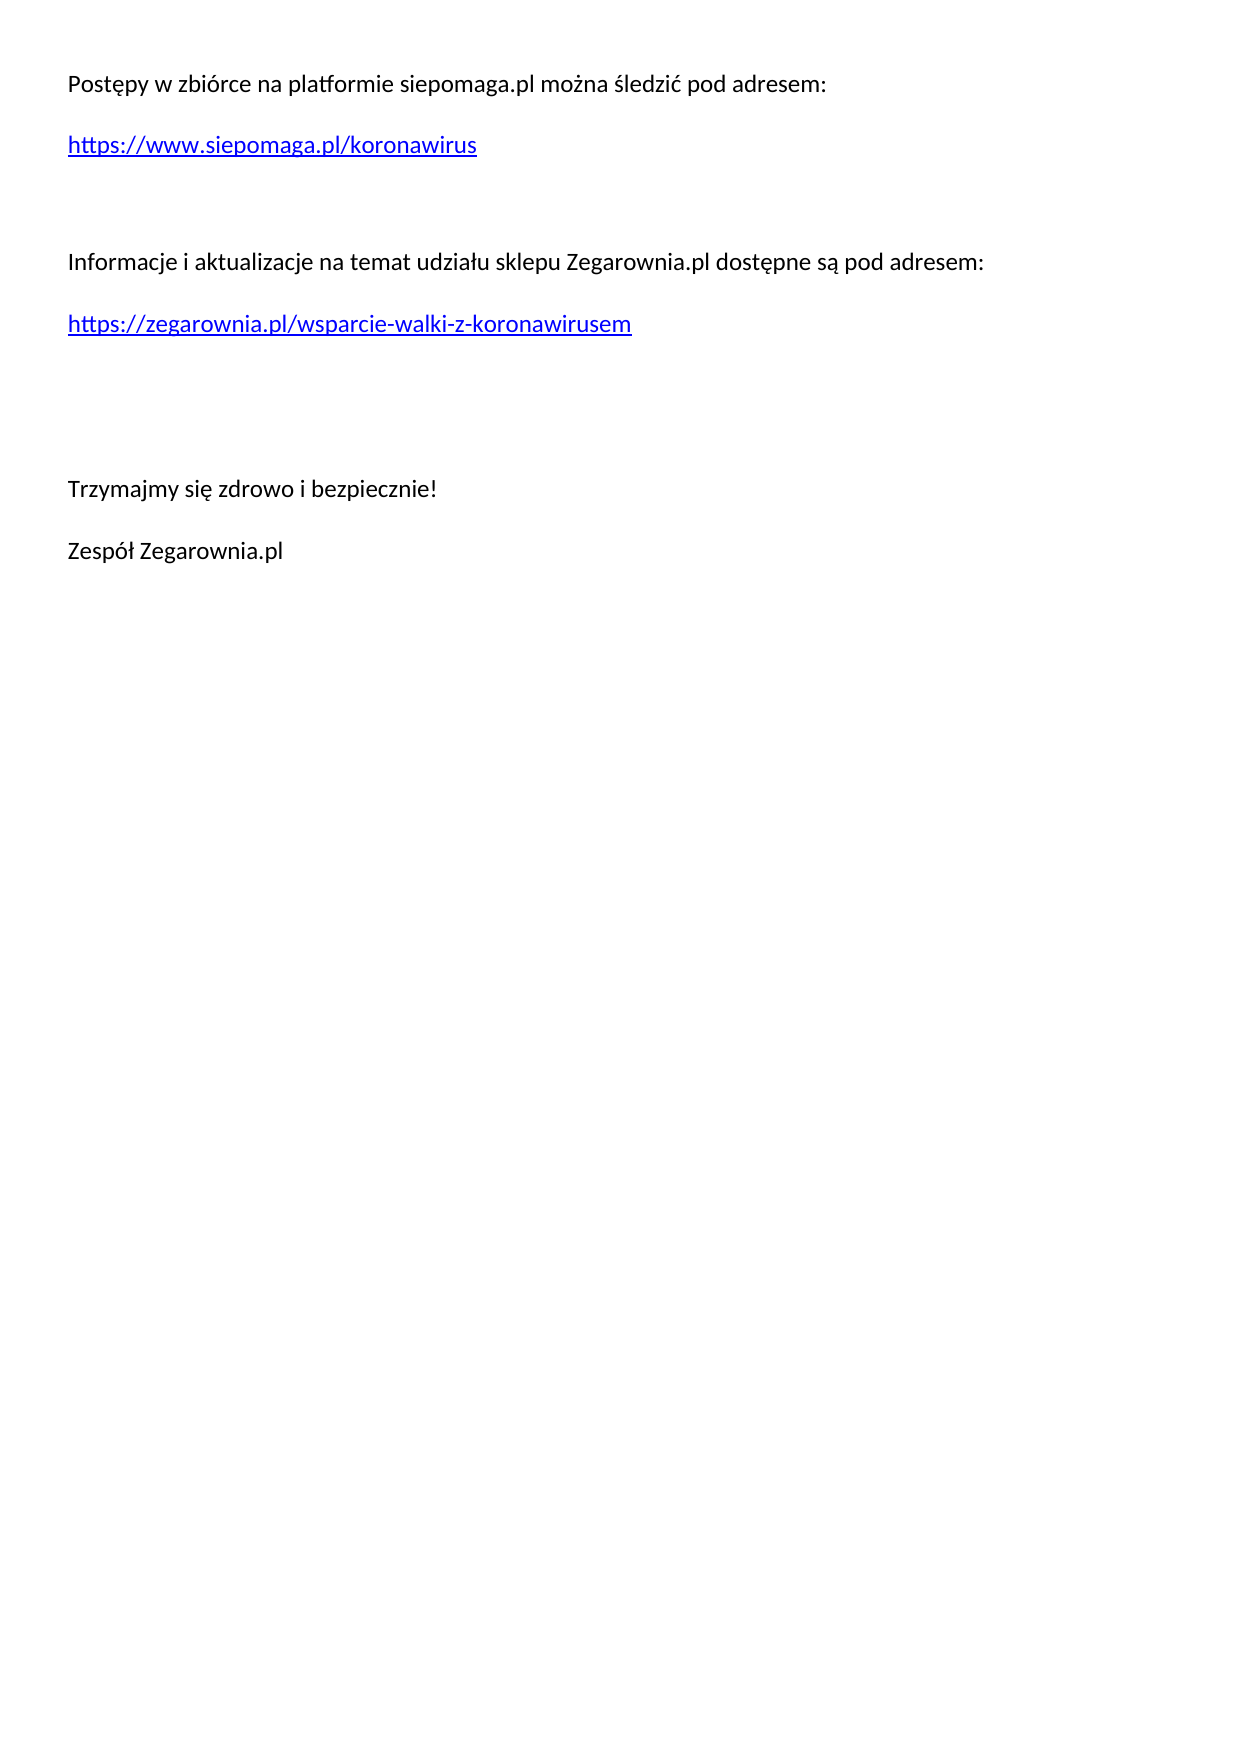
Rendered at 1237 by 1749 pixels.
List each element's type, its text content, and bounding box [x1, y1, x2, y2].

text Postępy w zbiórce na platformie siepomaga.pl można śledzić pod adresem: [68, 68, 1169, 98]
text Zespół Zegarownia.pl [68, 535, 1169, 565]
text Trzymajmy się zdrowo i bezpiecznie! [68, 473, 1169, 504]
text https://zegarownia.pl/wsparcie-walki-z-koronawirusem [68, 308, 1169, 339]
text https://www.siepomaga.pl/koronawirus [68, 129, 1169, 160]
text Informacje i aktualizacje na temat udziału sklepu Zegarownia.pl dostępne są pod adresem: [68, 246, 1169, 277]
